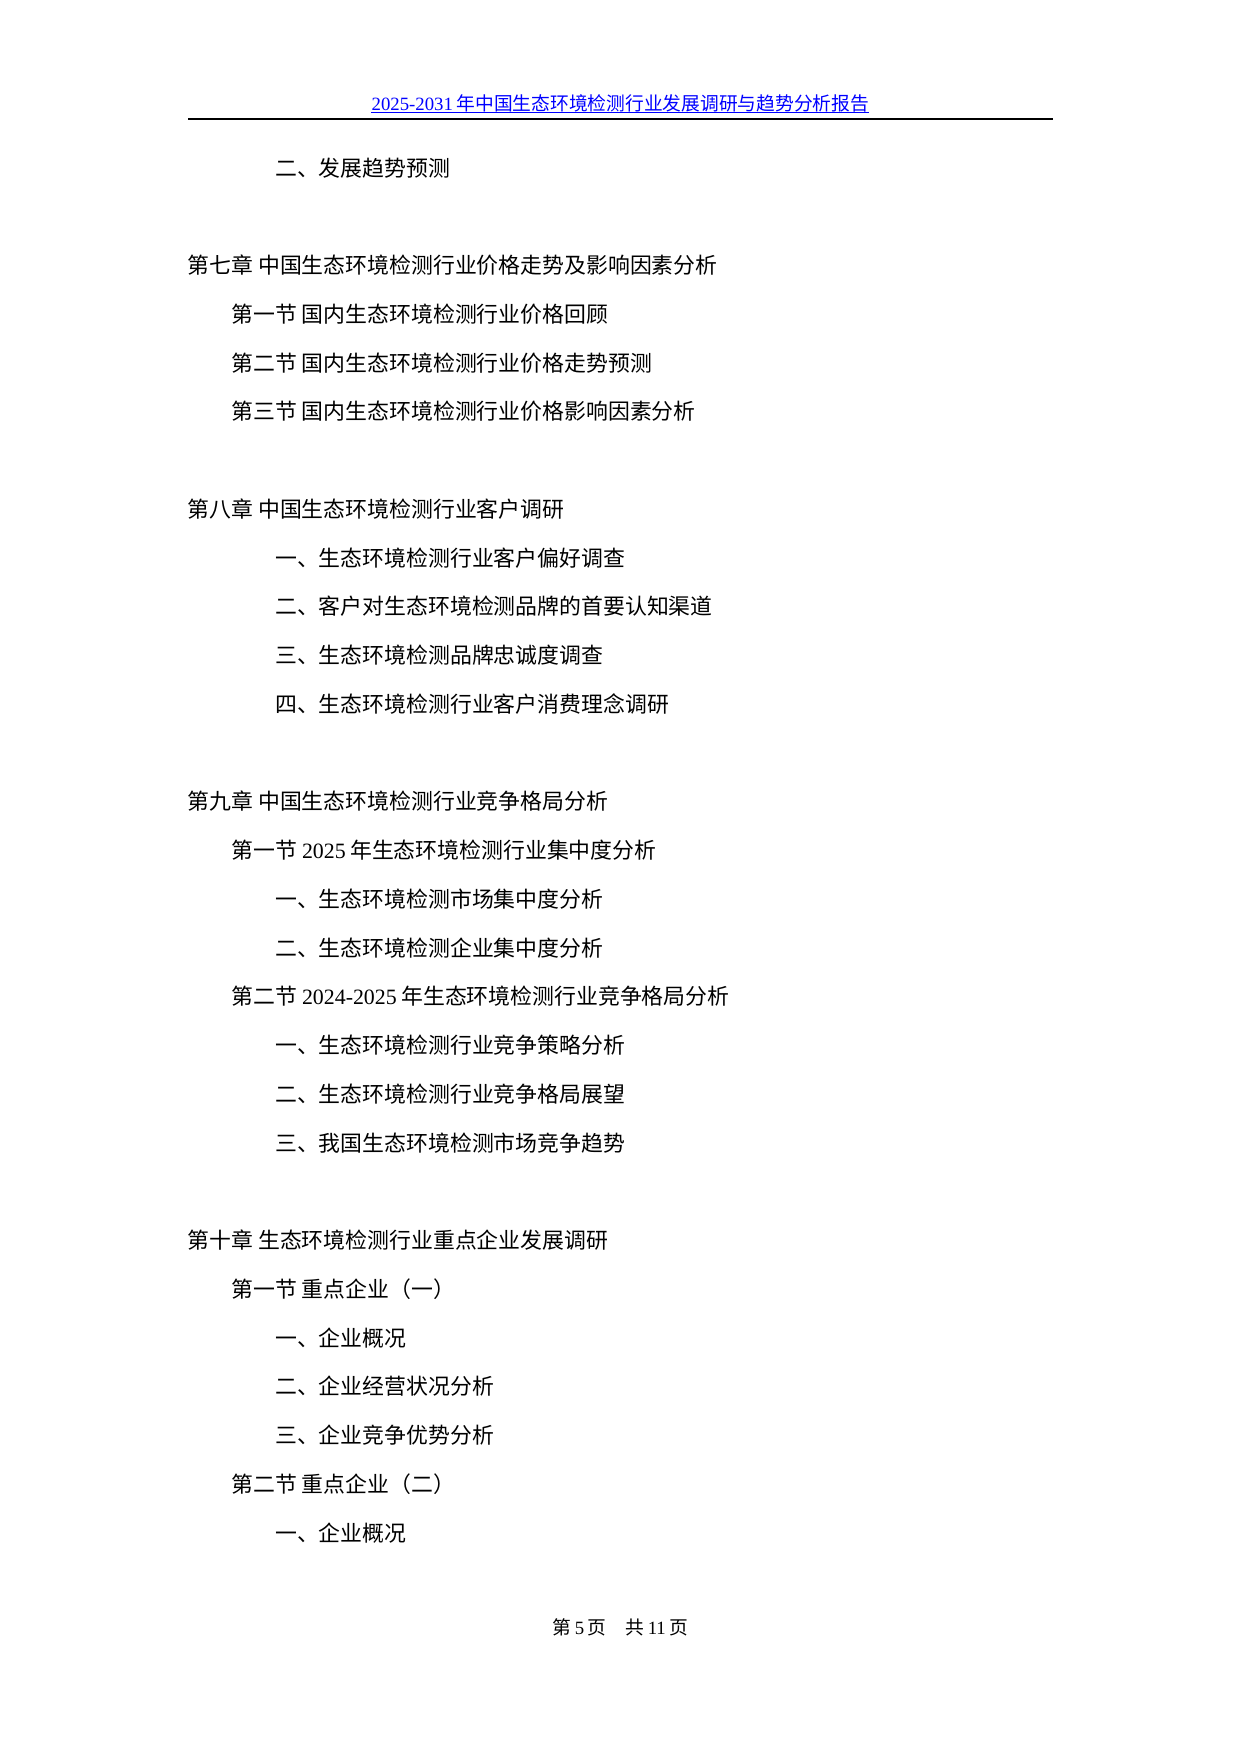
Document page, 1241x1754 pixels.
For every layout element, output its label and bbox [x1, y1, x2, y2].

text [187, 150, 1053, 1548]
